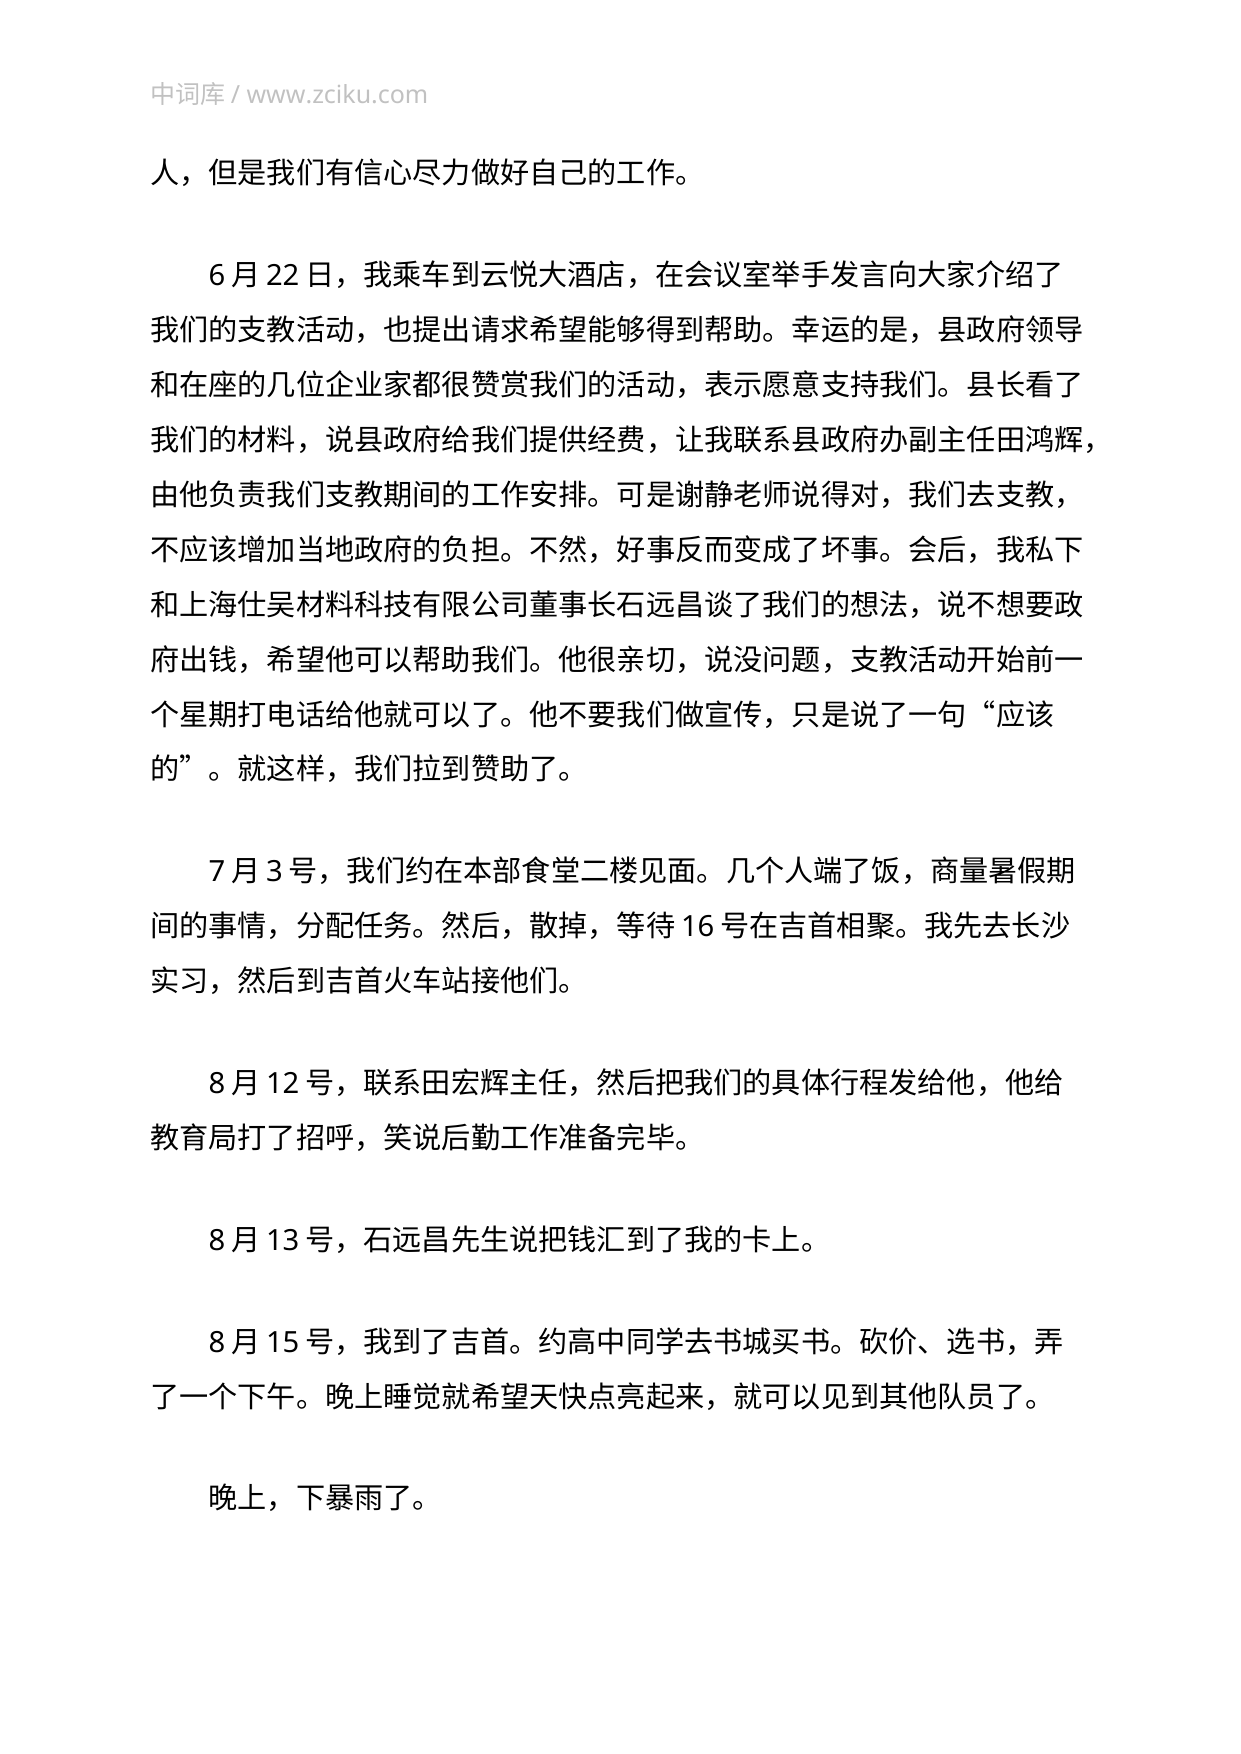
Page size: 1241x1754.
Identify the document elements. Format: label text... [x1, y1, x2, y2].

text 8月15号，我到了吉首。约高中同学去书城买书。砍价、选书，弄了一个下午。晚上睡觉就希望天快点亮起来，就可以见到其他队员了。 [150, 1318, 1090, 1416]
text 6月22日，我乘车到云悦大酒店，在会议室举手发言向大家介绍了我们的支教活动，也提出请求希望能够得到帮助。幸运的是，县政府领导和在座的几位企业家都很赞赏我们的活动，表示愿意支持我们。县长看了我们的材料，说县政府给我们提供经费，让我联系县政府办副主任田鸿辉，由他负责我们支教期间的工作安排。可是谢静老师说得对，我们去支教，不应该增加当地政府的负担。不然，好事反而变成了坏事。会后，我私下和上海仕吴材料科技有限公司董事长石远昌谈了我们的想法，说不想要政府出钱，希望他可以帮助我们。他很亲切，说没问题，支教活动开始前一个星期打电话给他就可以了。他不要我们做宣传，只是说了一句“应该的”。就这样，我们拉到赞助了。 [150, 252, 1090, 788]
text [150, 150, 1090, 192]
text 7月3号，我们约在本部食堂二楼见面。几个人端了饭，商量暑假期间的事情，分配任务。然后，散掉，等待16号在吉首相聚。我先去长沙实习，然后到吉首火车站接他们。 [150, 848, 1090, 1000]
text 晚上，下暴雨了。 [150, 1475, 1090, 1517]
text 8月13号，石远昌先生说把钱汇到了我的卡上。 [150, 1216, 1090, 1259]
text 8月12号，联系田宏辉主任，然后把我们的具体行程发给他，他给教育局打了招呼，笑说后勤工作准备完毕。 [150, 1059, 1090, 1157]
